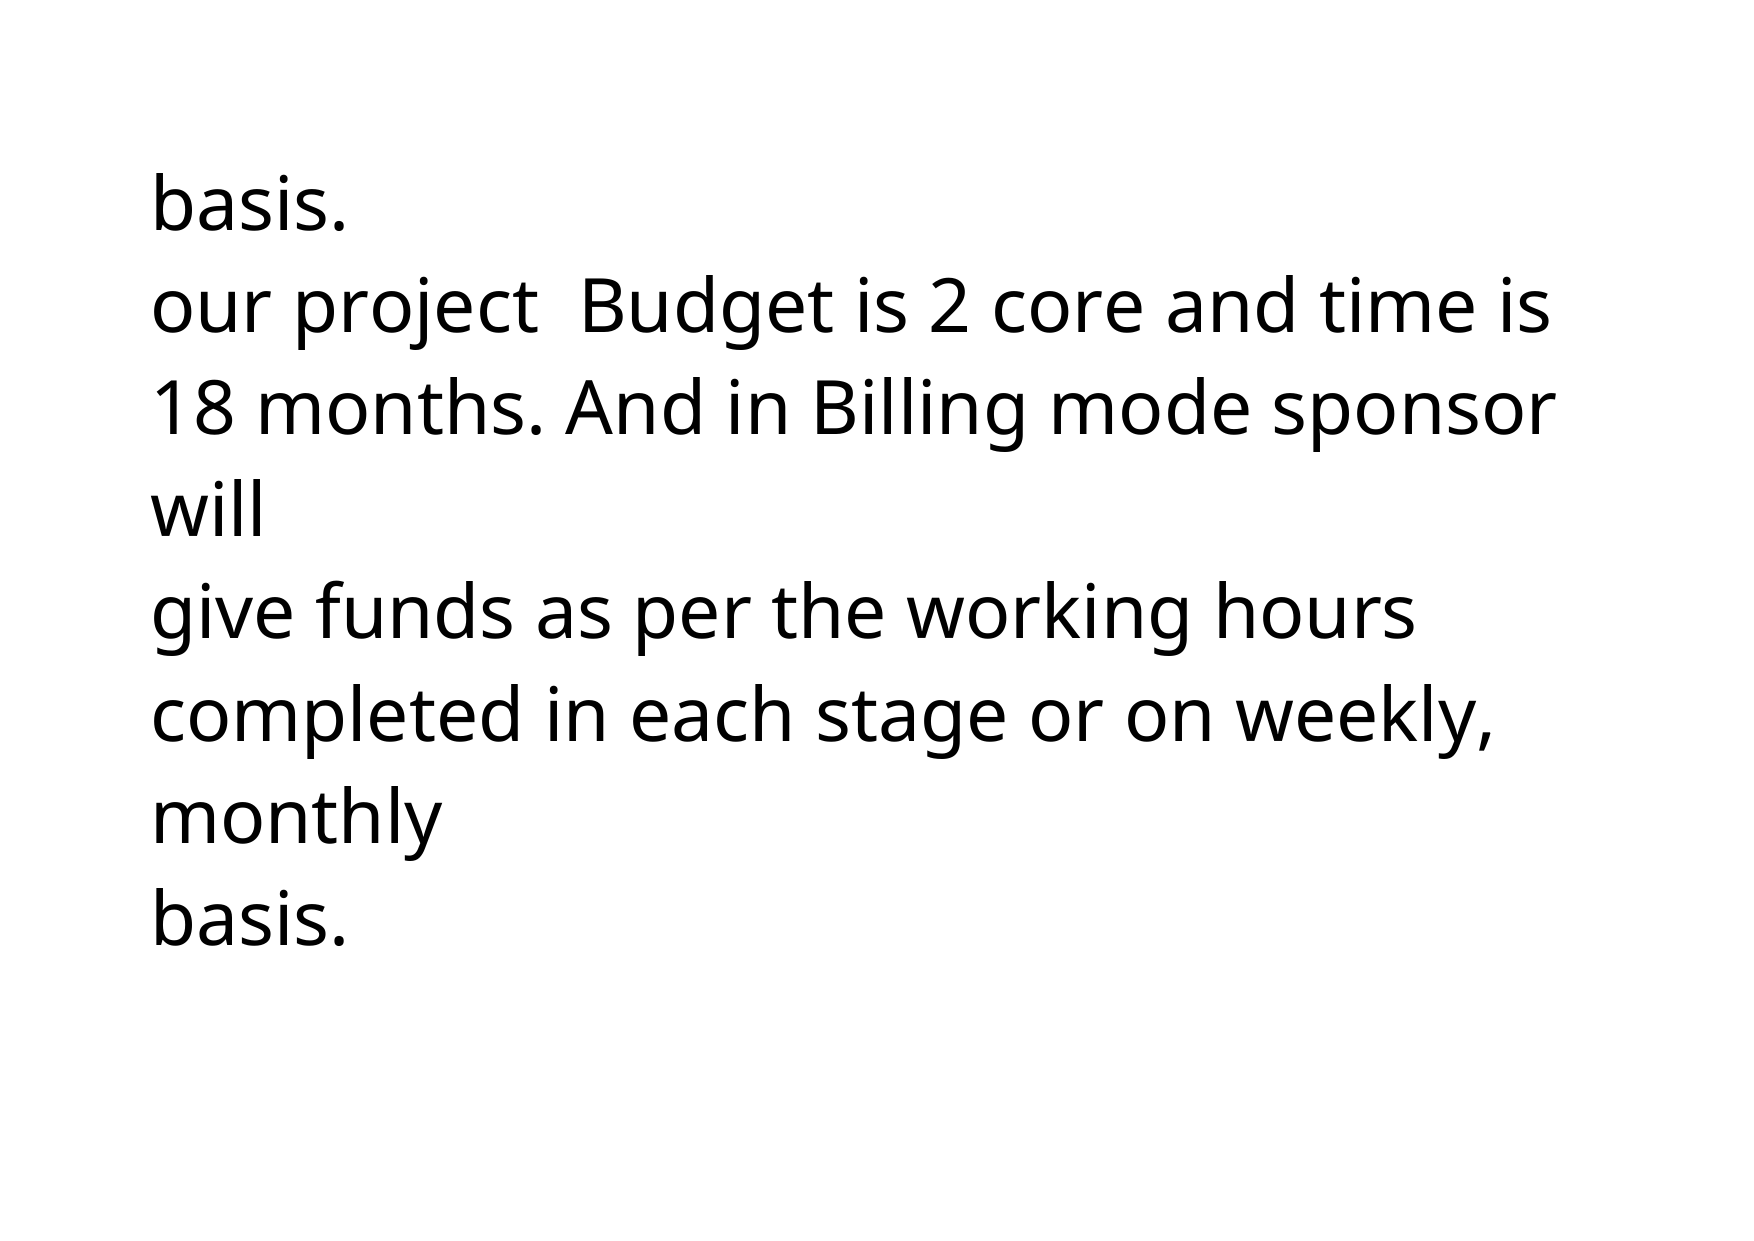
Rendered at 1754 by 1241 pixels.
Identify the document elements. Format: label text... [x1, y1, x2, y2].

text give funds as per the working hours completed in each stage or on weekly, monthly [150, 559, 1604, 865]
text basis. [150, 865, 1604, 967]
text basis. [150, 150, 1604, 252]
text our project Budget is 2 core and time is 18 months. And in Billing mode sponsor will [150, 252, 1604, 559]
